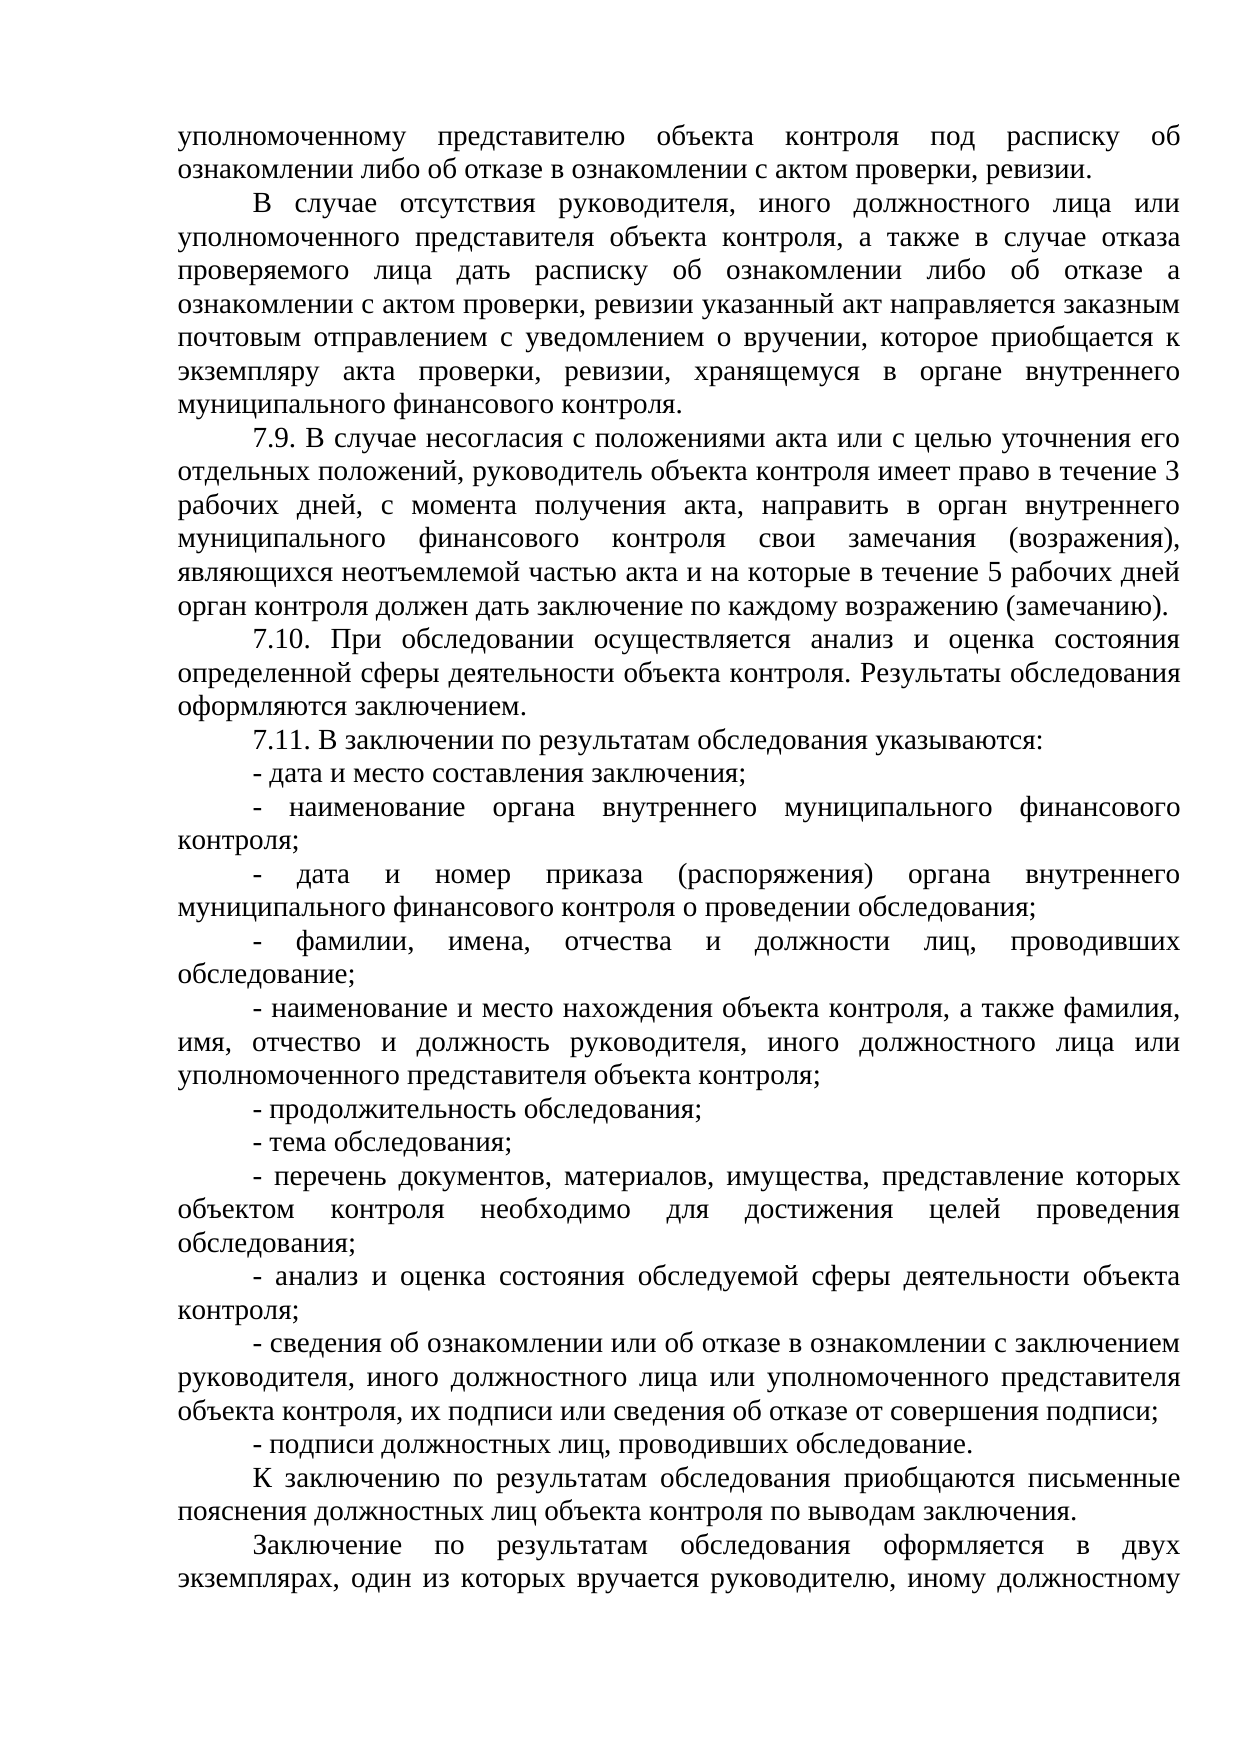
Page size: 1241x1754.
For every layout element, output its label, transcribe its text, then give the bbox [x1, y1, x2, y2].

text - тема обследования; [177, 1124, 1181, 1158]
text - дата и место составления заключения; [177, 755, 1181, 789]
text - анализ и оценка состояния обследуемой сферы деятельности объекта контроля; [177, 1258, 1181, 1326]
text - фамилии, имена, отчества и должности лиц, проводивших обследование; [177, 923, 1181, 990]
text - наименование и место нахождения объекта контроля, а также фамилия, имя, отчество и должность руководителя, иного должностного лица или уполномоченного представителя объекта контроля; [177, 990, 1181, 1091]
text - сведения об ознакомлении или об отказе в ознакомлении с заключением руководителя, иного должностного лица или уполномоченного представителя объекта контроля, их подписи или сведения об отказе от совершения подписи; [177, 1326, 1181, 1426]
text - продолжительность обследования; [177, 1091, 1181, 1124]
text К заключению по результатам обследования приобщаются письменные пояснения должностных лиц объекта контроля по выводам заключения. [177, 1460, 1181, 1527]
text - перечень документов, материалов, имущества, представление которых объектом контроля необходимо для достижения целей проведения обследования; [177, 1158, 1181, 1258]
text 7.10. При обследовании осуществляется анализ и оценка состояния определенной сферы деятельности объекта контроля. Результаты обследования оформляются заключением. [177, 621, 1181, 722]
text 7.9. В случае несогласия с положениями акта или с целью уточнения его отдельных положений, руководитель объекта контроля имеет право в течение 3 рабочих дней, с момента получения акта, направить в орган внутреннего муниципального финансового контроля свои замечания (возражения), являющихся неотъемлемой частью акта и на которые в течение 5 рабочих дней орган контроля должен дать заключение по каждому возражению (замечанию). [177, 420, 1181, 621]
text 7.11. В заключении по результатам обследования указываются: [177, 722, 1181, 755]
text - дата и номер приказа (распоряжения) органа внутреннего муниципального финансового контроля о проведении обследования; [177, 856, 1181, 923]
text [177, 1527, 1181, 1594]
text В случае отсутствия руководителя, иного должностного лица или уполномоченного представителя объекта контроля, а также в случае отказа проверяемого лица дать расписку об ознакомлении либо об отказе а ознакомлении с актом проверки, ревизии указанный акт направляется заказным почтовым отправлением с уведомлением о вручении, которое приобщается к экземпляру акта проверки, ревизии, хранящемуся в органе внутреннего муниципального финансового контроля. [177, 185, 1181, 420]
text - наименование органа внутреннего муниципального финансового контроля; [177, 789, 1181, 856]
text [177, 118, 1181, 185]
text - подписи должностных лиц, проводивших обследование. [177, 1426, 1181, 1460]
